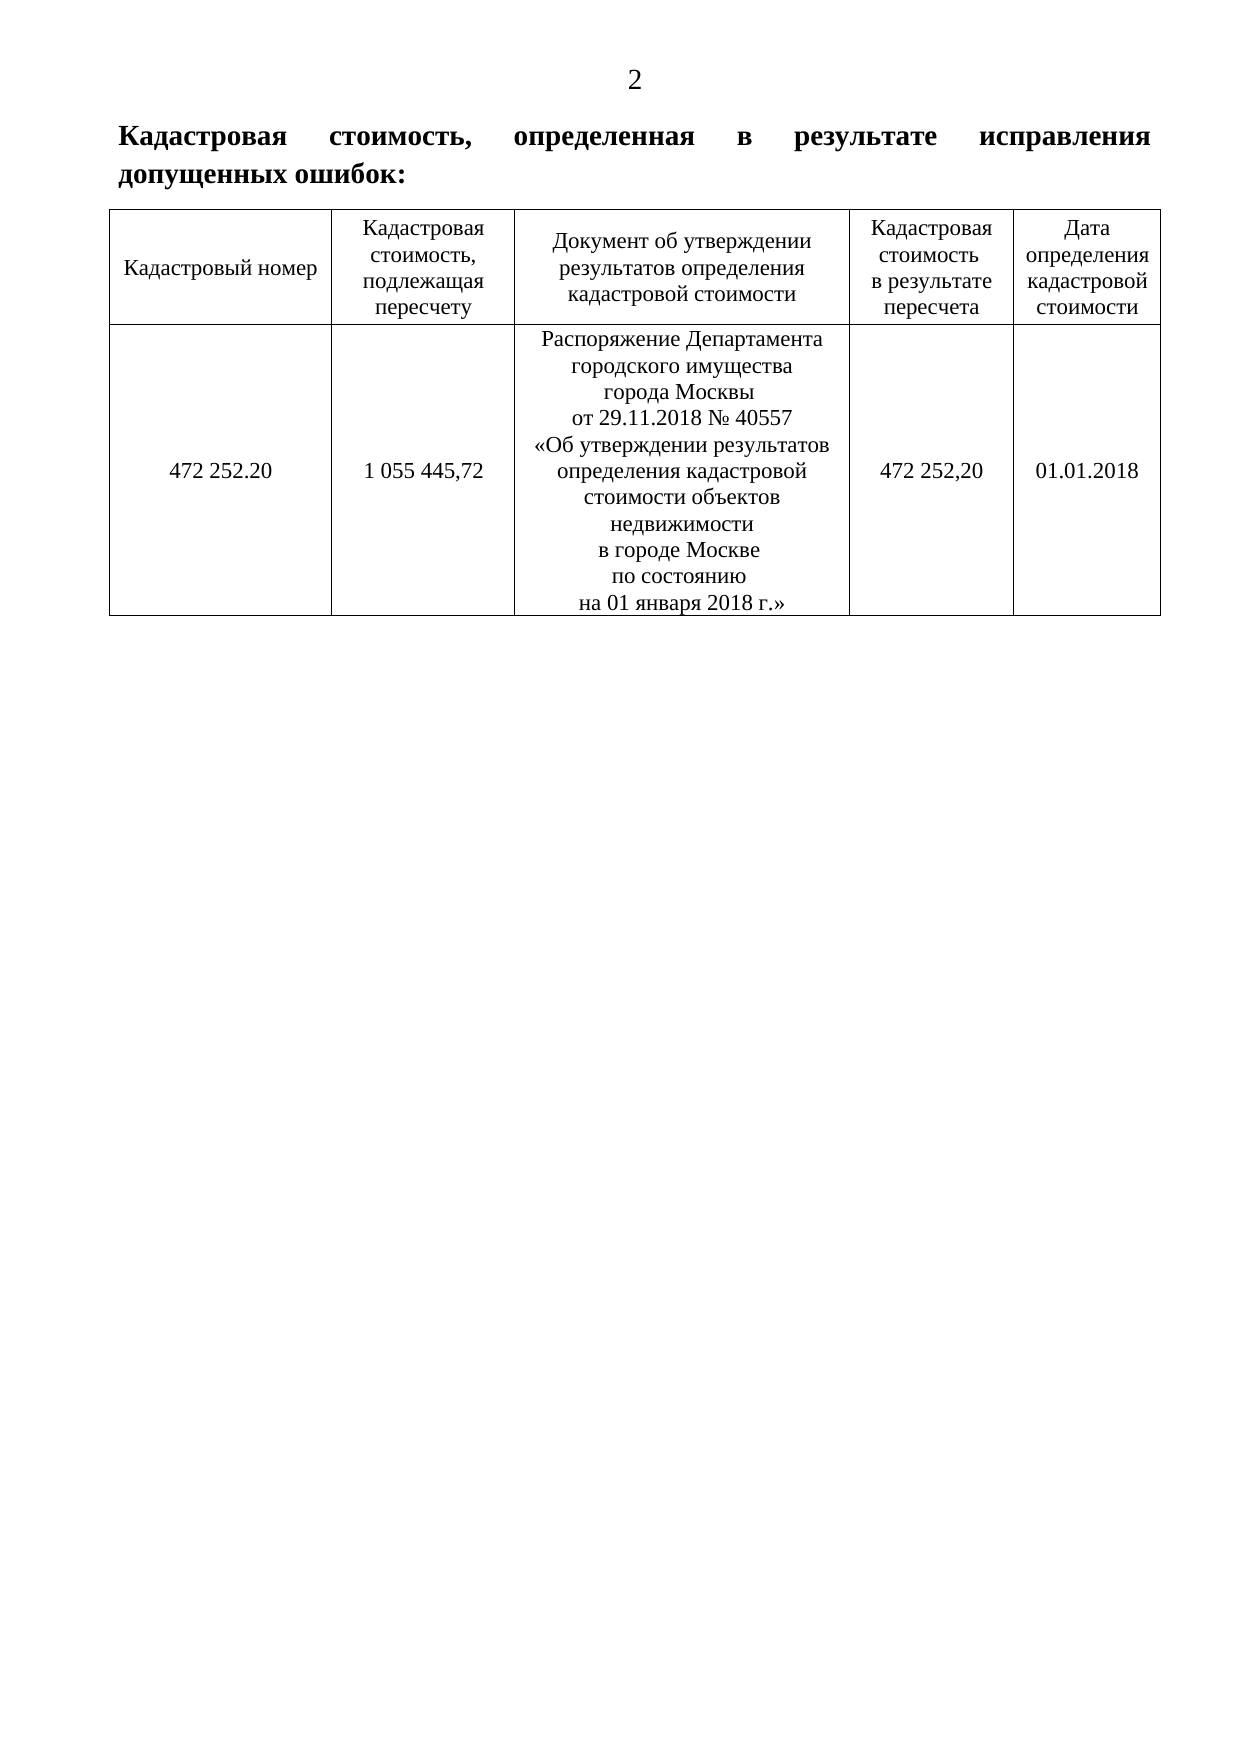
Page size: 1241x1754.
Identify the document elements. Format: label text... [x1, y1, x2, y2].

table_header Дата определения кадастровой стоимости [1014, 210, 1160, 324]
table_cell Распоряжение Департамента городского имущества города Москвы от 29.11.2018 № 40557 «Об утверждении результатов определения кадастровой стоимости объектов недвижимости в городе Москве по состоянию на 01 января 2018 г.» [515, 325, 849, 615]
table_header Документ об утверждении результатов определения кадастровой стоимости [515, 210, 849, 324]
table_cell 472 252.20 [110, 325, 331, 615]
table_cell 1 055 445,72 [332, 325, 514, 615]
table_cell 472 252,20 [850, 325, 1013, 615]
table_header Кадастровый номер [110, 210, 331, 324]
table_header Кадастровая стоимость, подлежащая пересчету [332, 210, 514, 324]
table_header Кадастровая стоимость в результате пересчета [850, 210, 1013, 324]
table_cell 01.01.2018 [1014, 325, 1160, 615]
text Кадастровая стоимость, определенная в результате исправления допущенных ошибок: [118, 118, 1152, 190]
